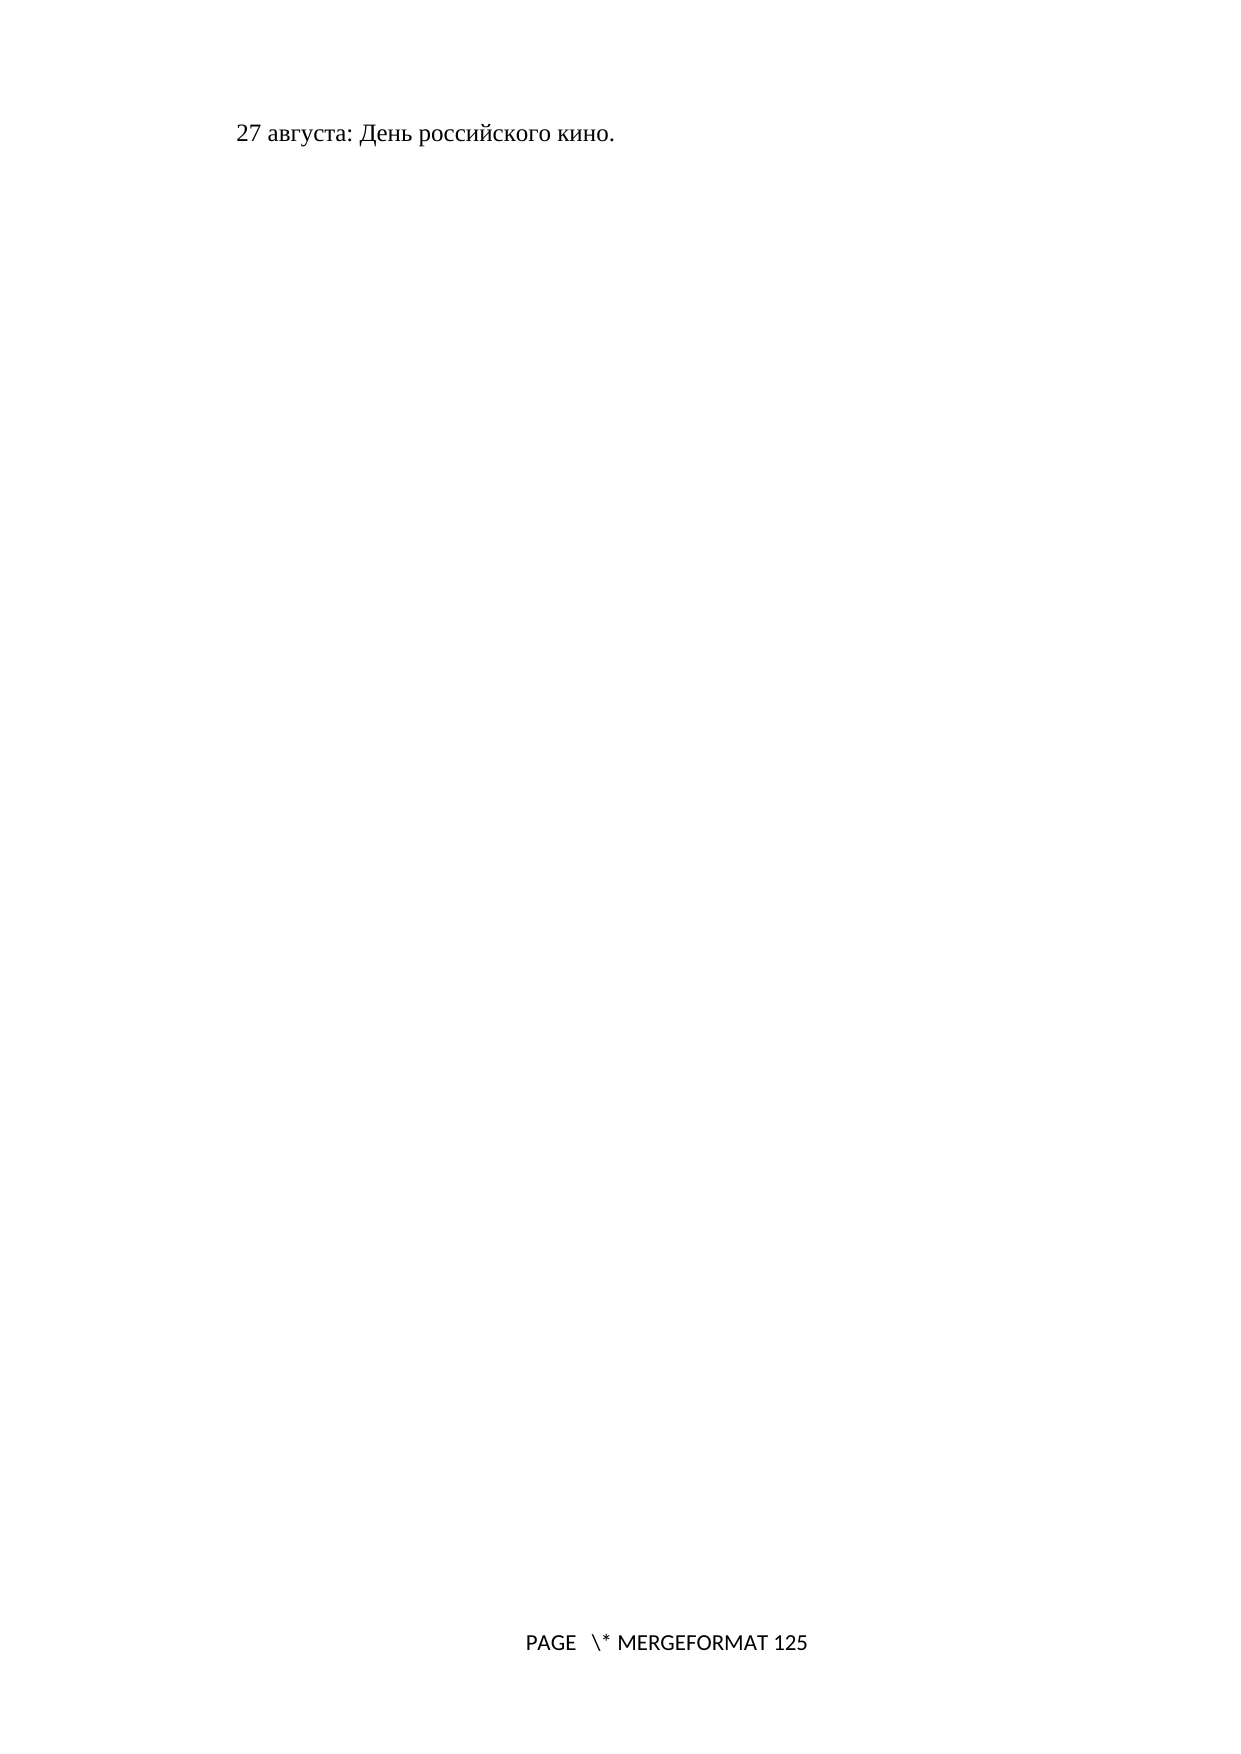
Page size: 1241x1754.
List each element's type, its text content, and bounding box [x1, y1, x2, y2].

text 27 августа: День российского кино. [236, 118, 1149, 147]
